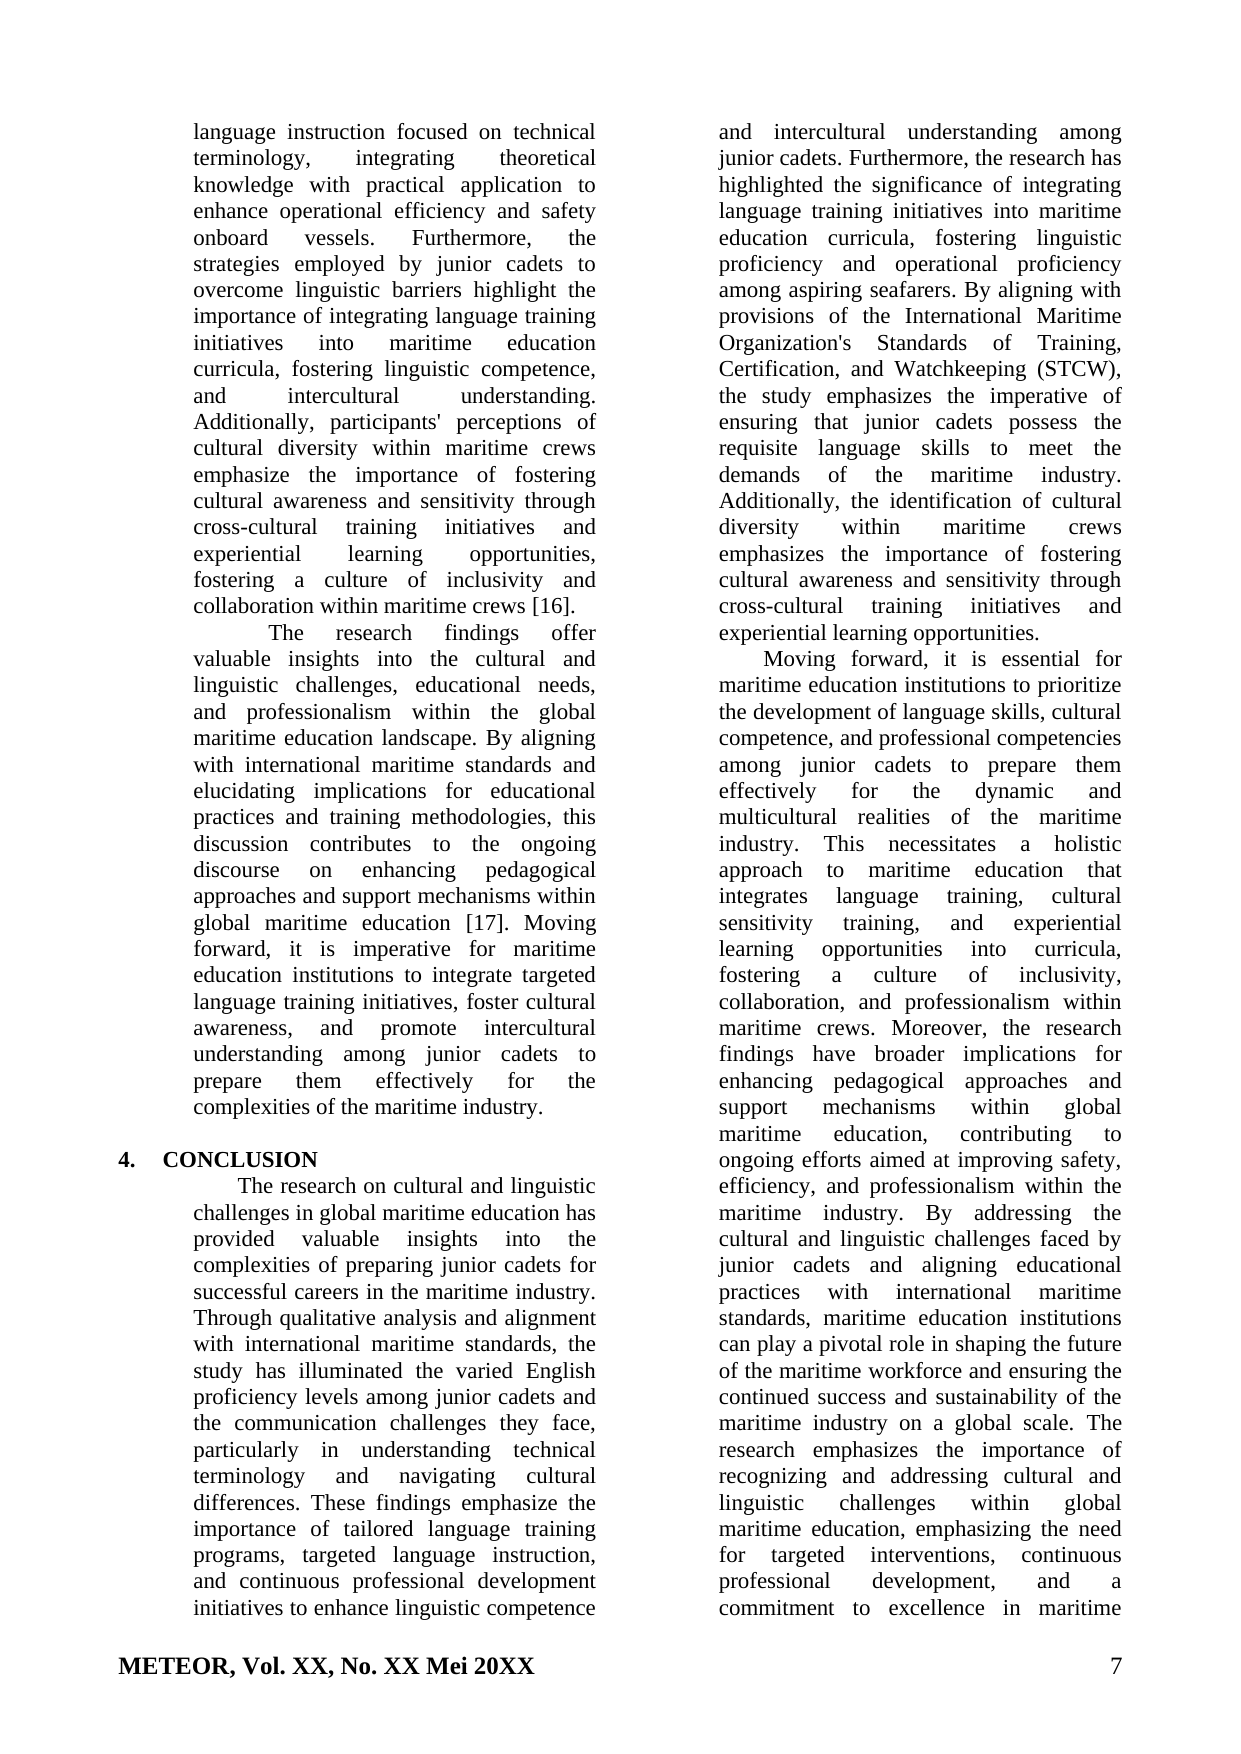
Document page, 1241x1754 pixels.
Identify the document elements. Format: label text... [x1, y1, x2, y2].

text The research findings offer valuable insights into the cultural and linguistic challenges, educational needs, and professionalism within the global maritime education landscape. By aligning with international maritime standards and elucidating implications for educational practices and training methodologies, this discussion contributes to the ongoing discourse on enhancing pedagogical approaches and support mechanisms within global maritime education [17]. Moving forward, it is imperative for maritime education institutions to integrate targeted language training initiatives, foster cultural awareness, and promote intercultural understanding among junior cadets to prepare them effectively for the complexities of the maritime industry. [193, 619, 596, 1119]
text The research on cultural and linguistic challenges in global maritime education has provided valuable insights into the complexities of preparing junior cadets for successful careers in the maritime industry. Through qualitative analysis and alignment with international maritime standards, the study has illuminated the varied English proficiency levels among junior cadets and the communication challenges they face, particularly in understanding technical terminology and navigating cultural differences. These findings emphasize the importance of tailored language training programs, targeted language instruction, and continuous professional development initiatives to enhance linguistic competence and intercultural understanding among junior cadets. Furthermore, the research has highlighted the significance of integrating language training initiatives into maritime education curricula, fostering linguistic proficiency and operational proficiency among aspiring seafarers. By aligning with provisions of the International Maritime Organization's Standards of Training, Certification, and Watchkeeping (STCW), the study emphasizes the imperative of ensuring that junior cadets possess the requisite language skills to meet the demands of the maritime industry. Additionally, the identification of cultural diversity within maritime crews emphasizes the importance of fostering cultural awareness and sensitivity through cross-cultural training initiatives and experiential learning opportunities. [719, 118, 1122, 645]
list CONCLUSION [118, 1146, 596, 1172]
text The research on cultural and linguistic challenges in global maritime education has provided valuable insights into the complexities of preparing junior cadets for successful careers in the maritime industry. Through qualitative analysis and alignment with international maritime standards, the study has illuminated the varied English proficiency levels among junior cadets and the communication challenges they face, particularly in understanding technical terminology and navigating cultural differences. These findings emphasize the importance of tailored language training programs, targeted language instruction, and continuous professional development initiatives to enhance linguistic competence and intercultural understanding among junior cadets. Furthermore, the research has highlighted the significance of integrating language training initiatives into maritime education curricula, fostering linguistic proficiency and operational proficiency among aspiring seafarers. By aligning with provisions of the International Maritime Organization's Standards of Training, Certification, and Watchkeeping (STCW), the study emphasizes the imperative of ensuring that junior cadets possess the requisite language skills to meet the demands of the maritime industry. Additionally, the identification of cultural diversity within maritime crews emphasizes the importance of fostering cultural awareness and sensitivity through cross-cultural training initiatives and experiential learning opportunities. [193, 1172, 596, 1620]
